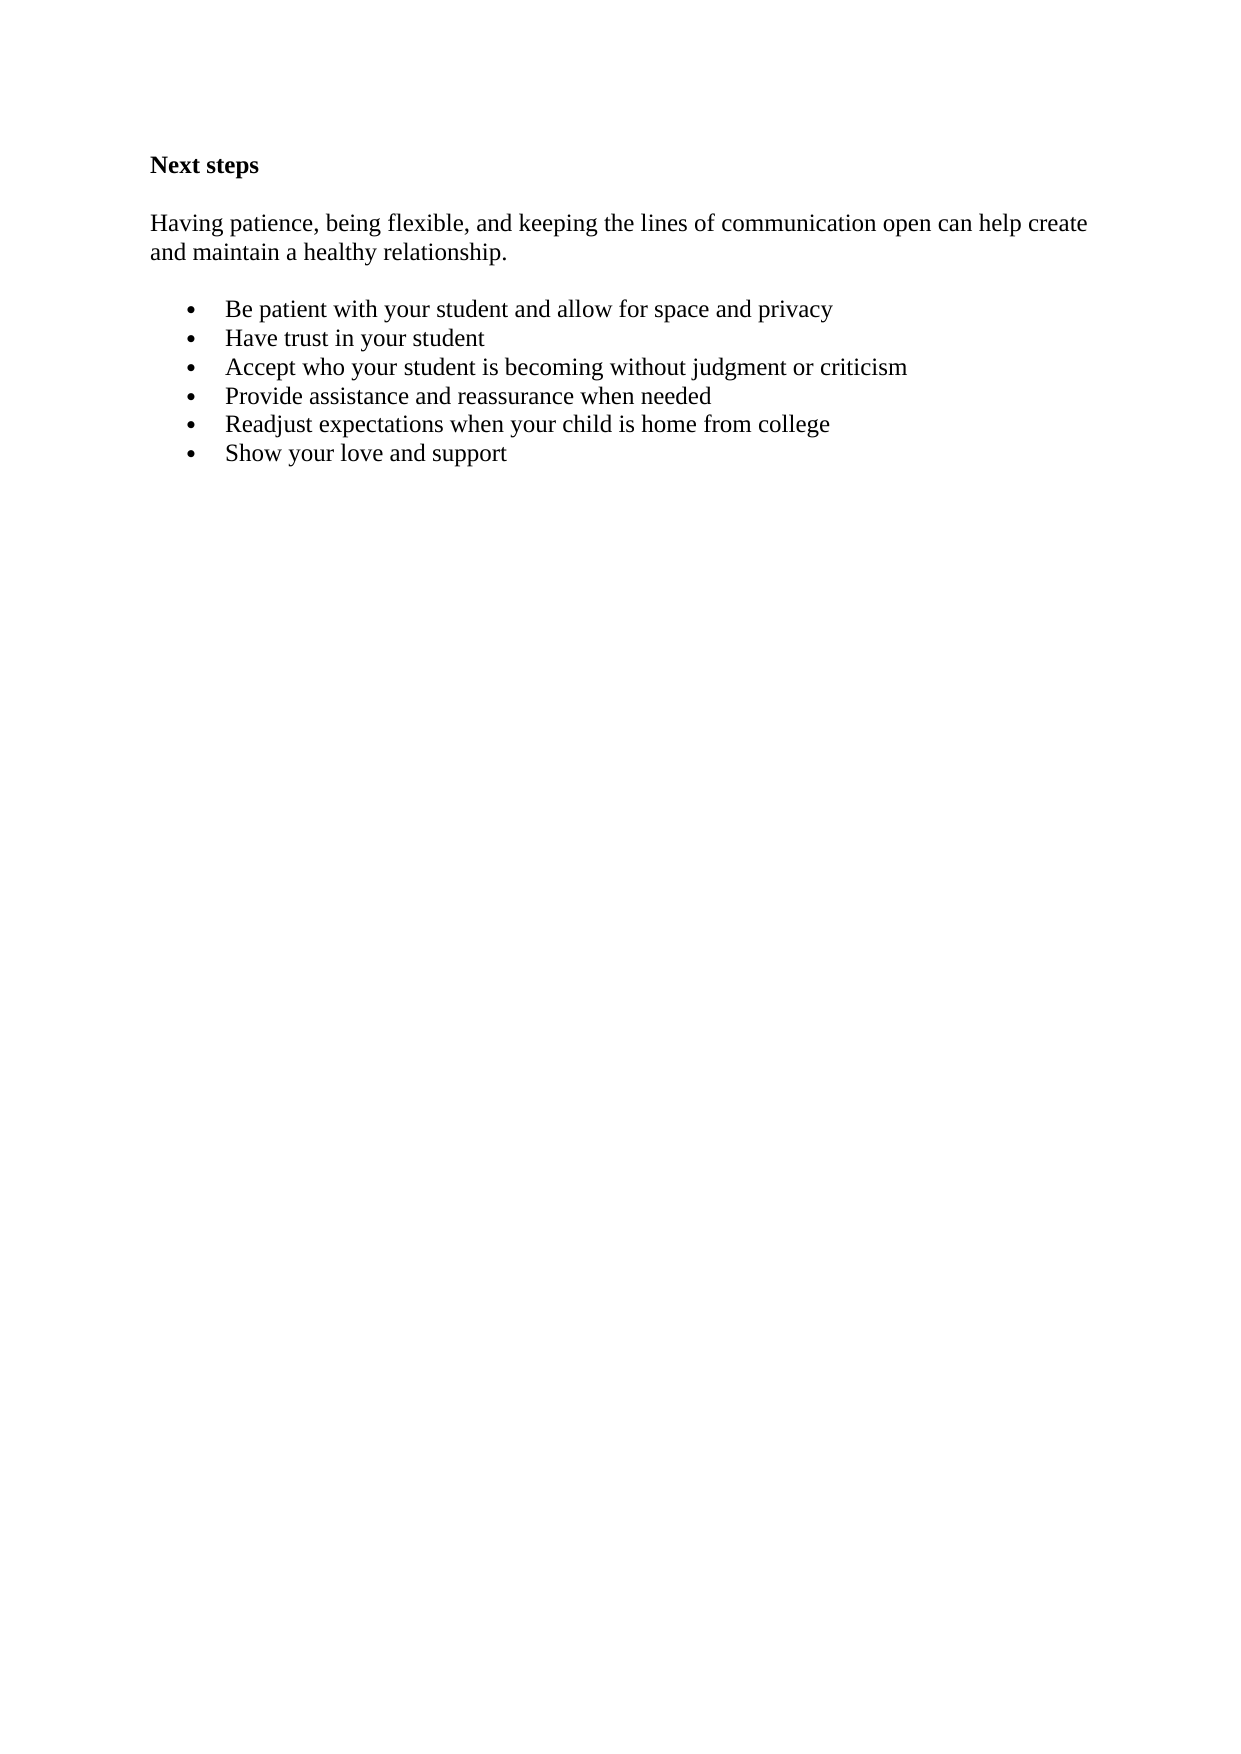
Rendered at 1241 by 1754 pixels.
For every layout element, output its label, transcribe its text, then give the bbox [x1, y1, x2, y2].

list Readjust expectations when your child is home from college [187, 409, 1090, 438]
list Accept who your student is becoming without judgment or criticism [187, 352, 1090, 381]
list Show your love and support [187, 438, 1090, 467]
list Have trust in your student [187, 323, 1090, 352]
text Next steps [150, 150, 1090, 179]
text Having patience, being flexible, and keeping the lines of communication open can help create and maintain a healthy relationship. [150, 208, 1090, 265]
list Provide assistance and reassurance when needed [187, 381, 1090, 409]
list Be patient with your student and allow for space and privacy [187, 294, 1090, 323]
